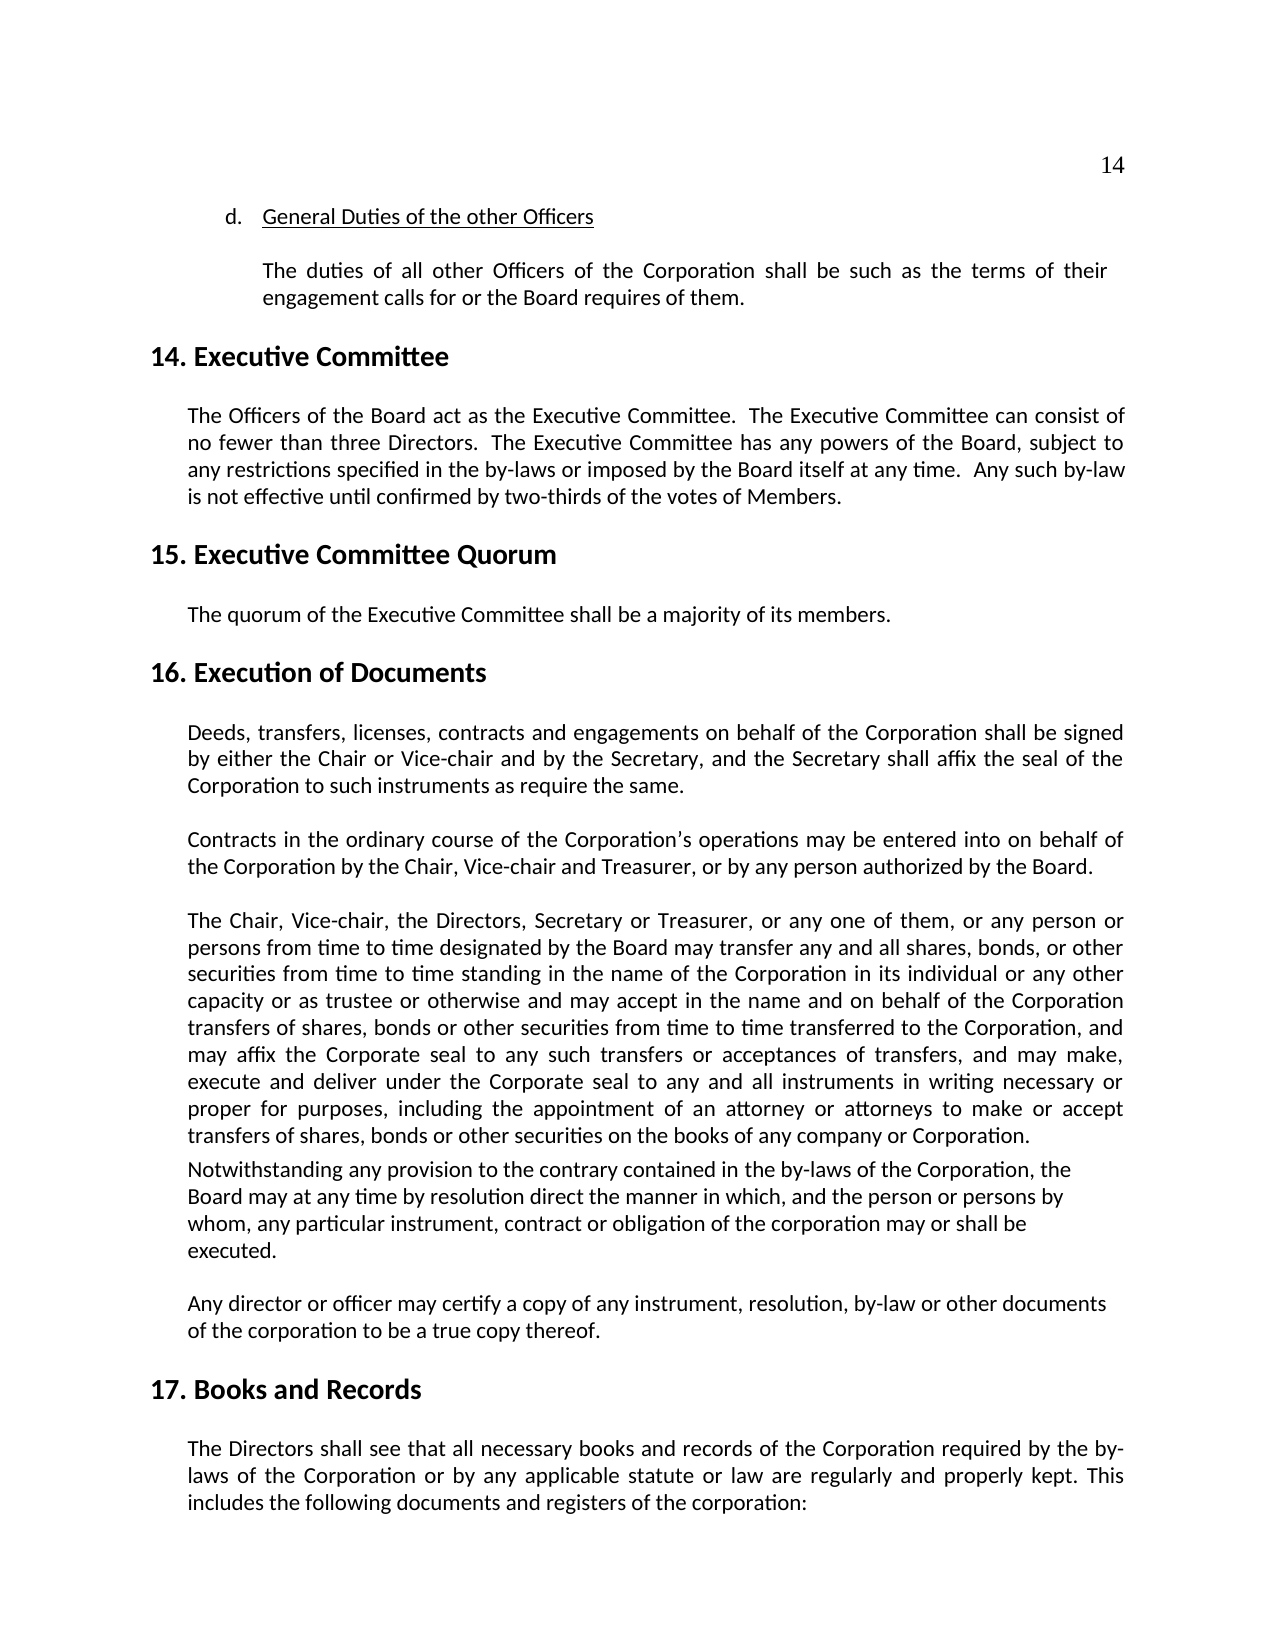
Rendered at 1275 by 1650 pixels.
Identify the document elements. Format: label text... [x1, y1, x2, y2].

text The Chair, Vice-chair, the Directors, Secretary or Treasurer, or any one of them, or any person or persons from time to time designated by the Board may transfer any and all shares, bonds, or other securities from time to time standing in the name of the Corporation in its individual or any other capacity or as trustee or otherwise and may accept in the name and on behalf of the Corporation transfers of shares, bonds or other securities from time to time transferred to the Corporation, and may affix the Corporate seal to any such transfers or acceptances of transfers, and may make, execute and deliver under the Corporate seal to any and all instruments in writing necessary or proper for purposes, including the appointment of an attorney or attorneys to make or accept transfers of shares, bonds or other securities on the books of any company or Corporation. [187, 907, 1125, 1149]
text Any director or officer may certify a copy of any instrument, resolution, by-law or other documents of the corporation to be a true copy thereof. [187, 1290, 1124, 1344]
text The quorum of the Executive Committee shall be a majority of its members. [187, 600, 1137, 628]
subtitle Executive Committee [150, 338, 1137, 373]
text Notwithstanding any provision to the contrary contained in the by-laws of the Corporation, the Board may at any time by resolution direct the manner in which, and the person or persons by whom, any particular instrument, contract or obligation of the corporation may or shall be executed. [187, 1156, 1116, 1264]
text The duties of all other Officers of the Corporation shall be such as the terms of their engagement calls for or the Board requires of them. [262, 257, 1137, 311]
list General Duties of the other Officers [225, 202, 1137, 231]
text The Officers of the Board act as the Executive Committee. The Executive Committee can consist of no fewer than three Directors. The Executive Committee has any powers of the Board, subject to any restrictions specified in the by-laws or imposed by the Board itself at any time. Any such by-law is not effective until confirmed by two-thirds of the votes of Members. [187, 402, 1125, 510]
text The Directors shall see that all necessary books and records of the Corporation required by the by- laws of the Corporation or by any applicable statute or law are regularly and properly kept. This includes the following documents and registers of the corporation: [187, 1435, 1125, 1516]
text Contracts in the ordinary course of the Corporation’s operations may be entered into on behalf of the Corporation by the Chair, Vice-chair and Treasurer, or by any person authorized by the Board. [187, 826, 1125, 880]
subtitle Execution of Documents [150, 654, 1137, 690]
subtitle Books and Records [150, 1371, 1137, 1407]
subtitle Executive Committee Quorum [150, 536, 1137, 572]
text Deeds, transfers, licenses, contracts and engagements on behalf of the Corporation shall be signed by either the Chair or Vice-chair and by the Secretary, and the Secretary shall affix the seal of the Corporation to such instruments as require the same. [187, 719, 1125, 799]
